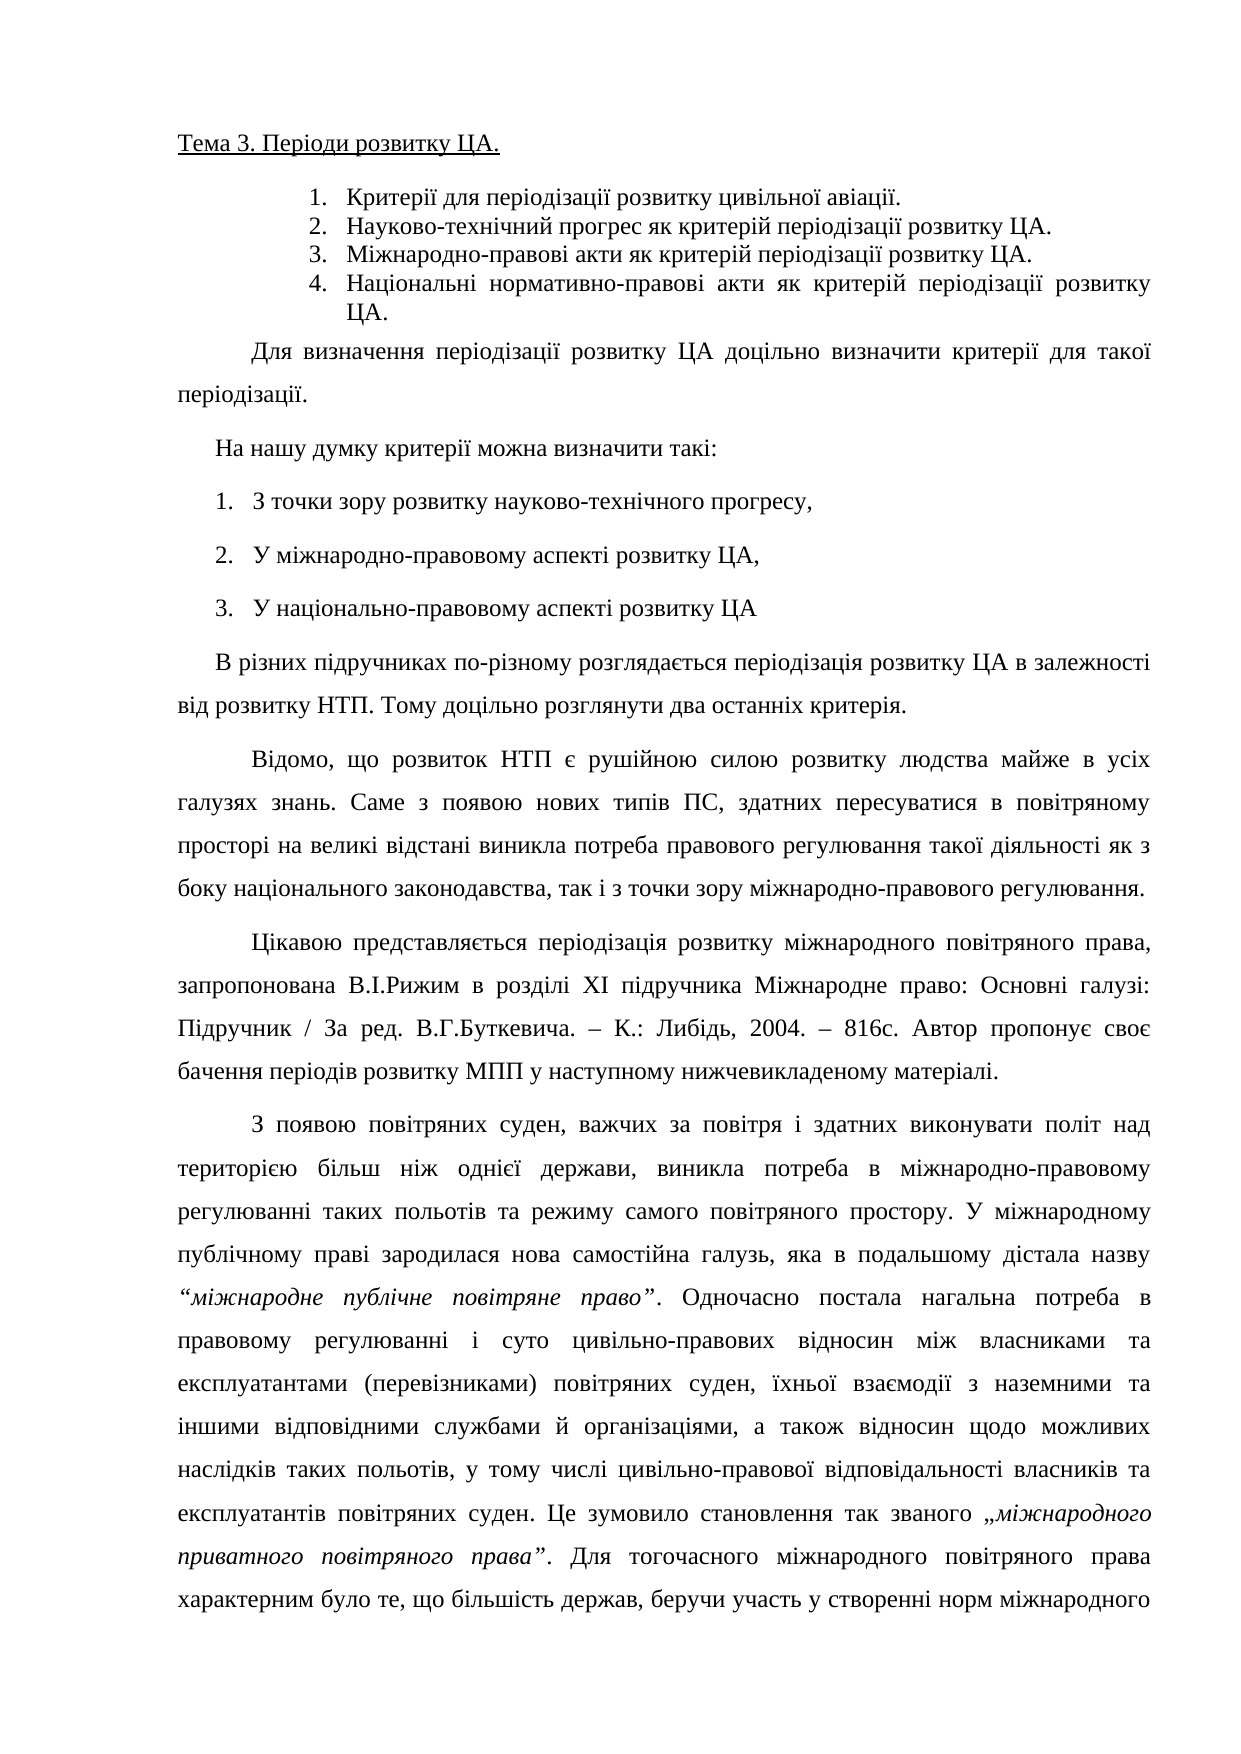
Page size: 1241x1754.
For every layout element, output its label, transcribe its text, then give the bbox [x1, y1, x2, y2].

list Критерії для періодізації розвитку цивільної авіації. [308, 182, 1152, 211]
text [177, 1109, 1152, 1613]
list З точки зору розвитку науково-технічного прогресу, [215, 486, 1152, 515]
list Міжнародно-правові акти як критерій періодізації розвитку ЦА. [308, 239, 1152, 268]
text Тема 3. Періоди розвитку ЦА. [177, 128, 1152, 157]
text Цікавою представляється періодізація розвитку міжнародного повітряного права, запропонована В.І.Рижим в розділі ХІ підручника Міжнародне право: Основні галузі: Підручник / За ред. В.Г.Буткевича. – К.: Либідь, 2004. – 816с. Автор пропонує своє бачення періодів розвитку МПП у наступному нижчевикладеному матеріалі. [177, 927, 1152, 1085]
text Відомо, що розвиток НТП є рушійною силою розвитку людства майже в усіх галузях знань. Саме з появою нових типів ПС, здатних пересуватися в повітряному просторі на великі відстані виникла потреба правового регулювання такої діяльності як з боку національного законодавства, так і з точки зору міжнародно-правового регулювання. [177, 744, 1152, 902]
list У міжнародно-правовому аспекті розвитку ЦА, [215, 540, 1152, 569]
list Національні нормативно-правові акти як критерій періодізації розвитку ЦА. [308, 268, 1152, 326]
list У національно-правовому аспекті розвитку ЦА [215, 593, 1152, 622]
text В різних підручниках по-різному розглядається періодізація розвитку ЦА в залежності від розвитку НТП. Тому доцільно розглянути два останніх критерія. [177, 647, 1152, 719]
text Для визначення періодізації розвитку ЦА доцільно визначити критерії для такої періодізації. [177, 336, 1152, 408]
text На нашу думку критерії можна визначити такі: [177, 433, 1152, 462]
list Науково-технічний прогрес як критерій періодізації розвитку ЦА. [308, 211, 1152, 239]
